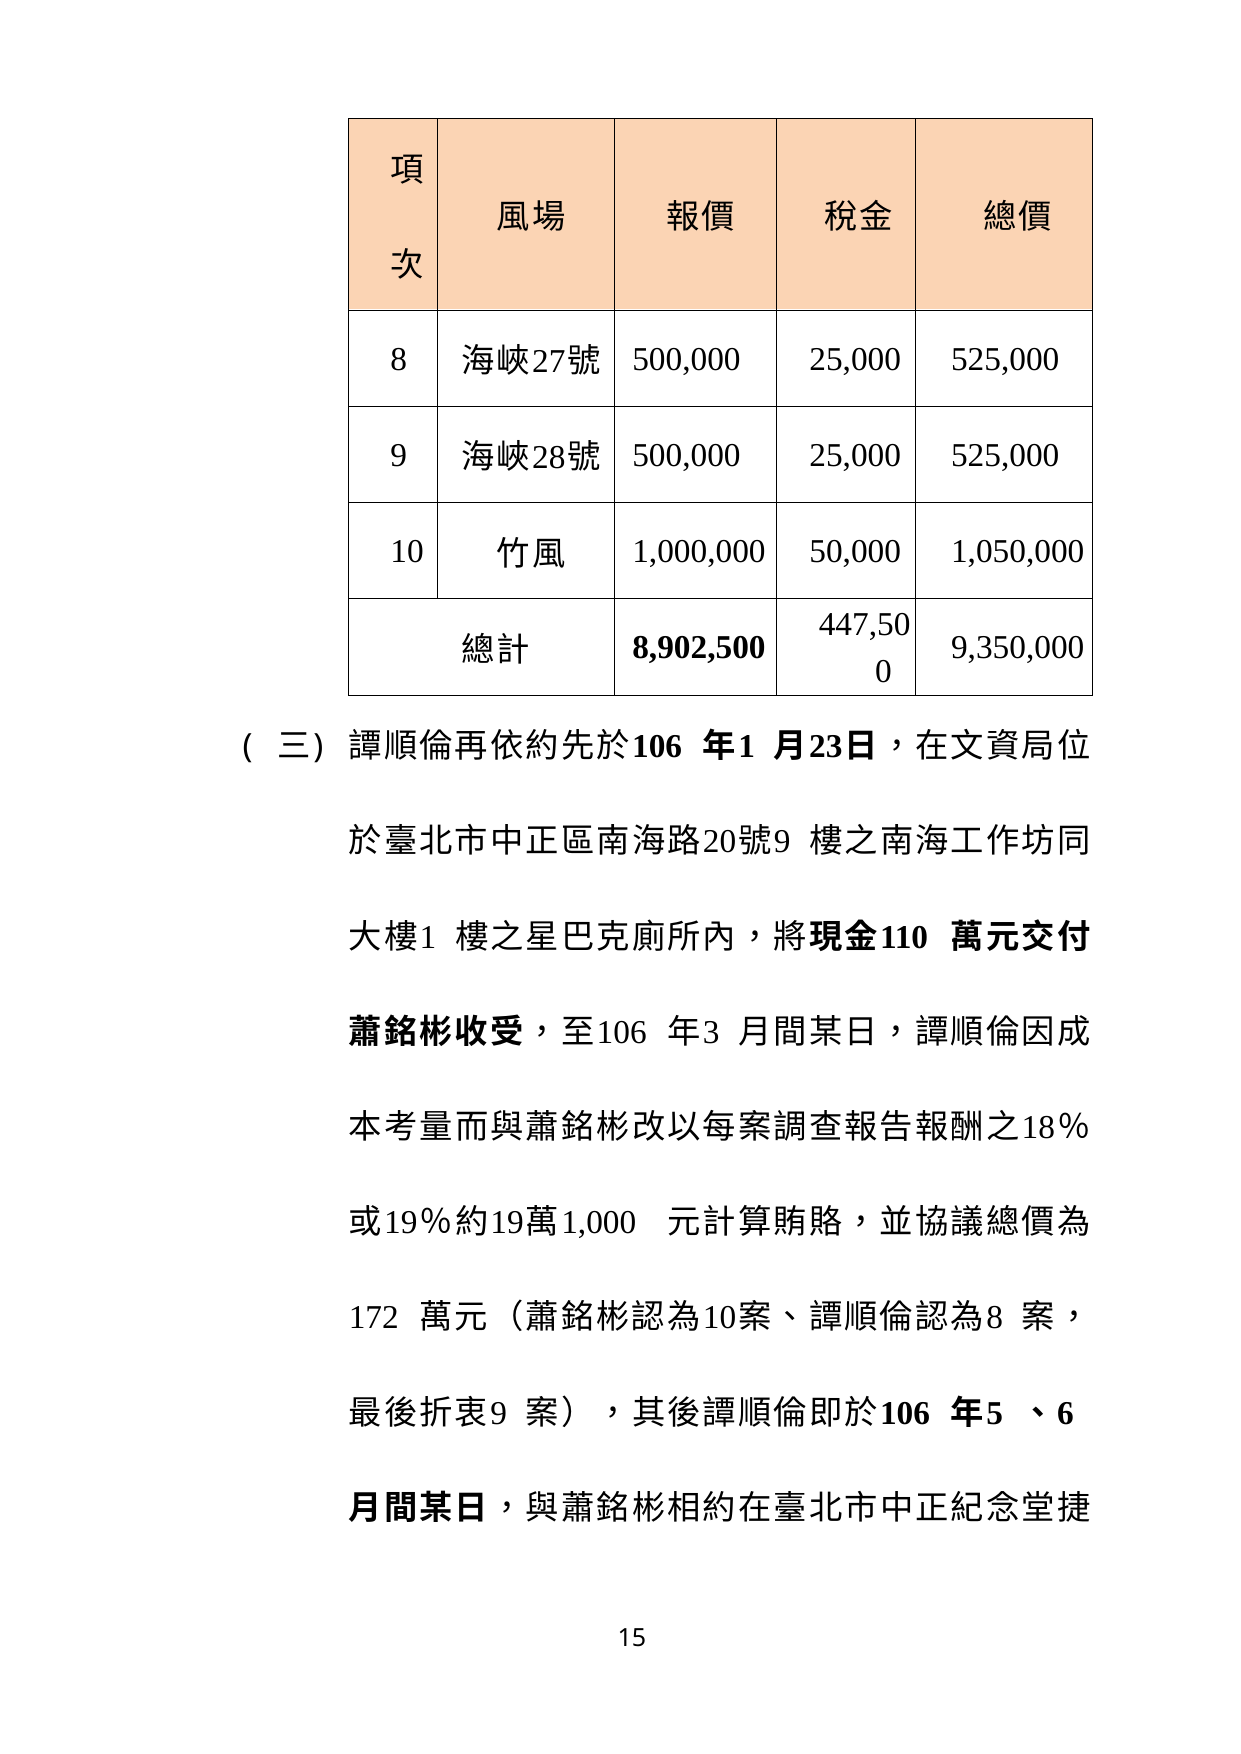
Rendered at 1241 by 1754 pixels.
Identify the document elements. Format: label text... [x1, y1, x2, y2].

table_cell 50,000 [777, 503, 915, 598]
table_header 項次 [349, 119, 437, 309]
table_cell 525,000 [916, 407, 1092, 502]
table_cell 447,500 [777, 599, 915, 694]
table_cell [349, 407, 437, 502]
table_cell [349, 503, 437, 598]
table_cell 9,350,000 [916, 599, 1092, 694]
table_cell 海峽27號 [438, 311, 614, 406]
table_cell 500,000 [615, 311, 776, 406]
table_cell 總計 [349, 599, 614, 694]
table_cell 1,050,000 [916, 503, 1092, 598]
table_header 風場 [438, 119, 614, 309]
table_cell 500,000 [615, 407, 776, 502]
table_header 稅金 [777, 119, 915, 309]
table_cell 1,000,000 [615, 503, 776, 598]
table_cell [349, 311, 437, 406]
table_header 報價 [615, 119, 776, 309]
table_cell 8,902,500 [615, 599, 776, 694]
table_cell 海峽28號 [438, 407, 614, 502]
table_cell 竹風 [438, 503, 614, 598]
table_header 總價 [916, 119, 1092, 309]
table_cell 25,000 [777, 407, 915, 502]
table_cell 525,000 [916, 311, 1092, 406]
table_cell 25,000 [777, 311, 915, 406]
